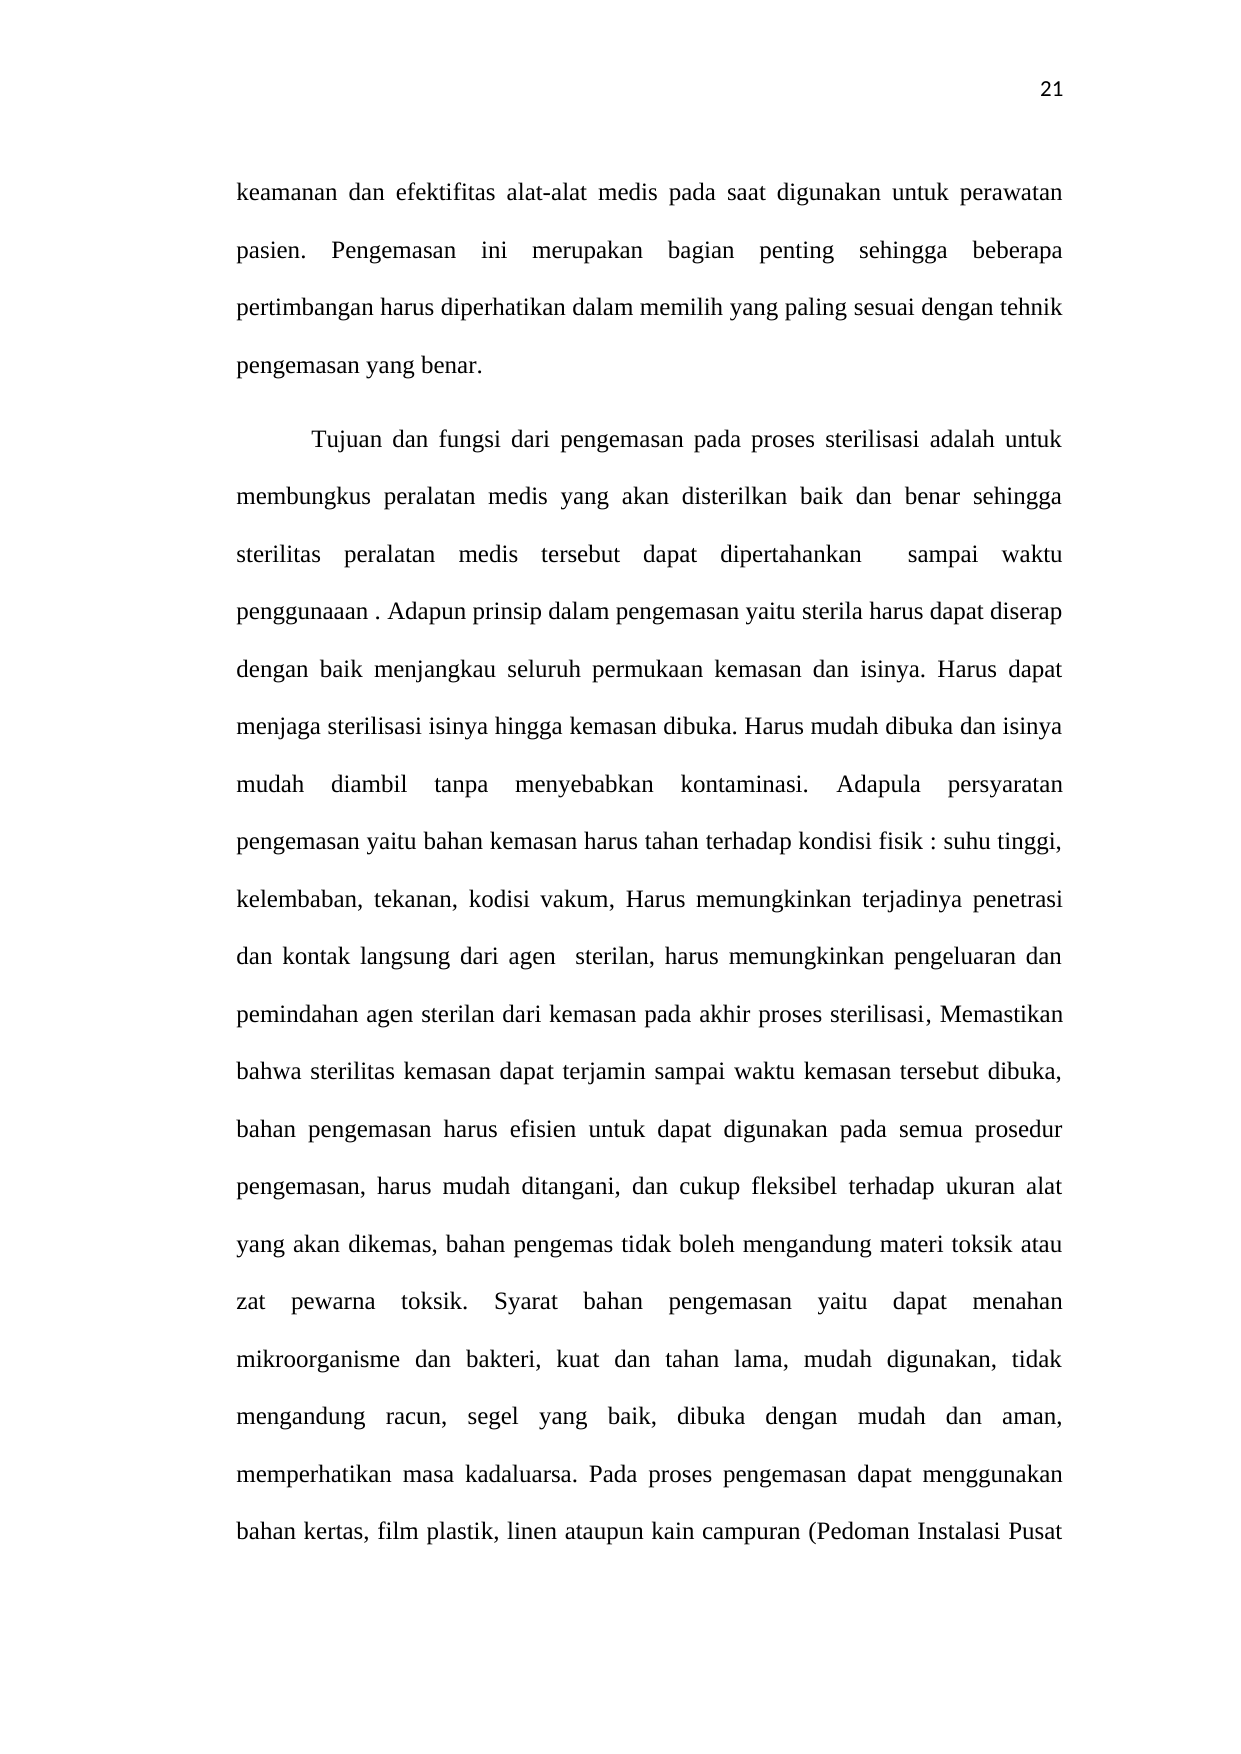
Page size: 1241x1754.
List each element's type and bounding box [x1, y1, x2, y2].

list [236, 177, 1063, 378]
text [236, 424, 1063, 1545]
